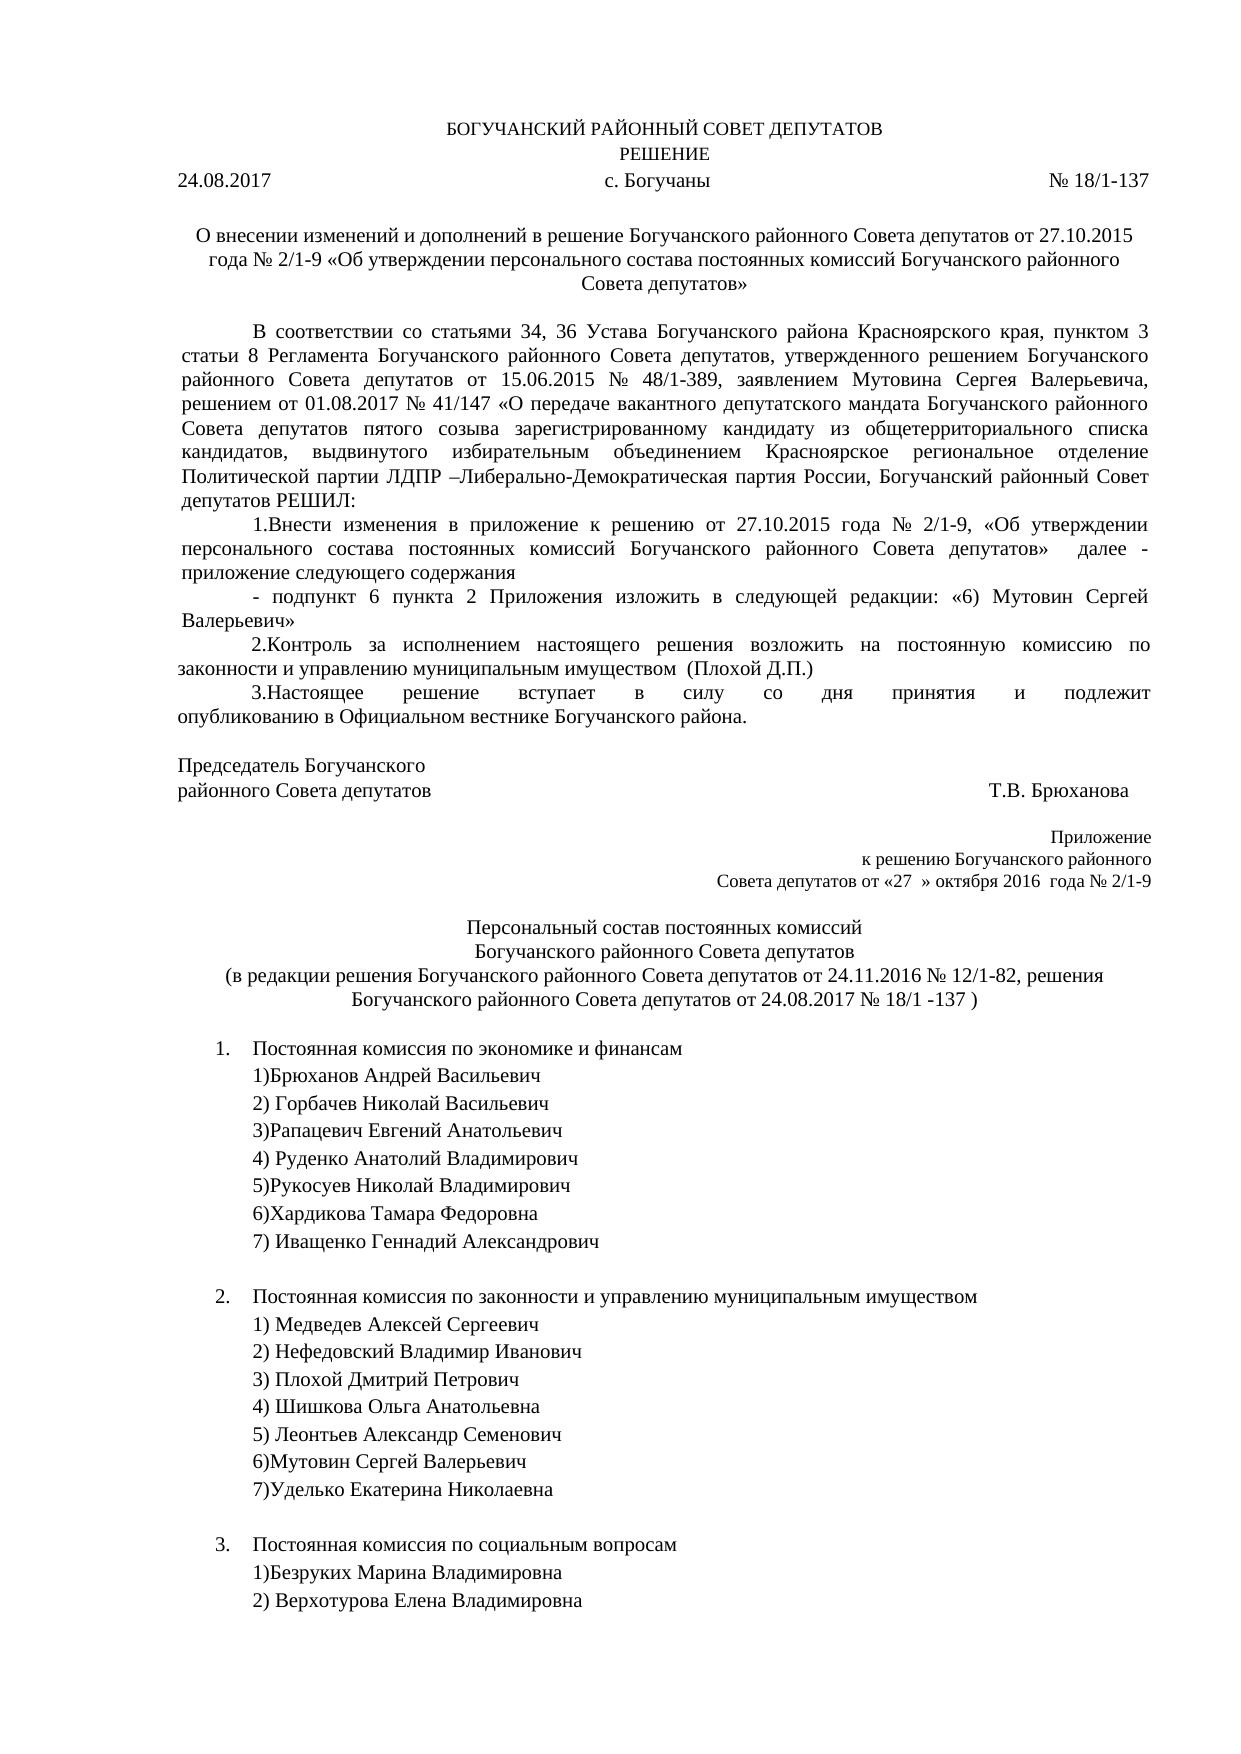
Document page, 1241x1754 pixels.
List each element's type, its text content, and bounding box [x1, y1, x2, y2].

text 24.08.2017 с. Богучаны № 18/1-137 [177, 168, 1152, 192]
text БОГУЧАНСКИЙ РАЙОННЫЙ СОВЕТ ДЕПУТАТОВ [177, 118, 1152, 140]
text 1)Безруких Марина Владимировна [252, 1560, 1152, 1584]
text 4) Руденко Анатолий Владимирович [252, 1146, 1152, 1170]
text 7) Иващенко Геннадий Александрович [252, 1229, 1152, 1253]
text Председатель Богучанского [177, 752, 1152, 777]
text Богучанского районного Совета депутатов [177, 939, 1152, 963]
text 6)Хардикова Тамара Федоровна [252, 1201, 1152, 1225]
list Постоянная комиссия по законности и управлению муниципальным имуществом [215, 1284, 1152, 1308]
list Постоянная комиссия по социальным вопросам [215, 1532, 1152, 1556]
text 5)Рукосуев Николай Владимирович [252, 1173, 1152, 1197]
text 7)Уделько Екатерина Николаевна [252, 1477, 1152, 1501]
text (в редакции решения Богучанского районного Совета депутатов от 24.11.2016 № 12/1-82, решения Богучанского районного Совета депутатов от 24.08.2017 № 18/1 -137 ) [177, 963, 1152, 1011]
text 3)Рапацевич Евгений Анатольевич [252, 1118, 1152, 1142]
text районного Совета депутатов Т.В. Брюханова [177, 777, 1152, 802]
text 5) Леонтьев Александр Семенович [252, 1422, 1152, 1446]
text 6)Мутовин Сергей Валерьевич [252, 1449, 1152, 1473]
text Персональный состав постоянных комиссий [177, 915, 1152, 939]
text В соответствии со статьями 34, 36 Устава Богучанского района Красноярского края, пунктом 3 статьи 8 Регламента Богучанского районного Совета депутатов, утвержденного решением Богучанского районного Совета депутатов от 15.06.2015 № 48/1-389, заявлением Мутовина Сергея Валерьевича, решением от 01.08.2017 № 41/147 «О передаче вакантного депутатского мандата Богучанского районного Совета депутатов пятого созыва зарегистрированному кандидату из общетерриториального списка кандидатов, выдвинутого избирательным объединением Красноярское региональное отделение Политической партии ЛДПР –Либерально-Демократическая партия России, Богучанский районный Совет депутатов РЕШИЛ: [181, 319, 1149, 512]
text - подпункт 6 пункта 2 Приложения изложить в следующей редакции: «6) Мутовин Сергей Валерьевич» [181, 584, 1149, 632]
text Приложение [650, 826, 1152, 848]
text РЕШЕНИЕ [177, 143, 1152, 164]
text Совета депутатов от «27 » октября 2016 года № 2/1-9 [650, 869, 1152, 891]
text 1.Внести изменения в приложение к решению от 27.10.2015 года № 2/1-9, «Об утверждении персонального состава постоянных комиссий Богучанского районного Совета депутатов» далее - приложение следующего содержания [181, 512, 1149, 584]
list Постоянная комиссия по экономике и финансам [215, 1035, 1152, 1059]
text 3) Плохой Дмитрий Петрович [252, 1367, 1152, 1391]
text 2) Нефедовский Владимир Иванович [252, 1339, 1152, 1363]
text к решению Богучанского районного [650, 848, 1152, 869]
text 4) Шишкова Ольга Анатольевна [252, 1394, 1152, 1418]
text 1) Медведев Алексей Сергеевич [252, 1311, 1152, 1336]
text О внесении изменений и дополнений в решение Богучанского районного Совета депутатов от 27.10.2015 года № 2/1-9 «Об утверждении персонального состава постоянных комиссий Богучанского районного Совета депутатов» [177, 223, 1152, 295]
text 2) Верхотурова Елена Владимировна [252, 1587, 1152, 1612]
text 2) Горбачев Николай Васильевич [252, 1091, 1152, 1115]
text 1)Брюханов Андрей Васильевич [252, 1063, 1152, 1087]
text 3.Настоящее решение вступает в силу со дня принятия и подлежит опубликованию в Официальном вестнике Богучанского района. [177, 680, 1152, 728]
text 2.Контроль за исполнением настоящего решения возложить на постоянную комиссию по законности и управлению муниципальным имуществом (Плохой Д.П.) [177, 632, 1152, 680]
